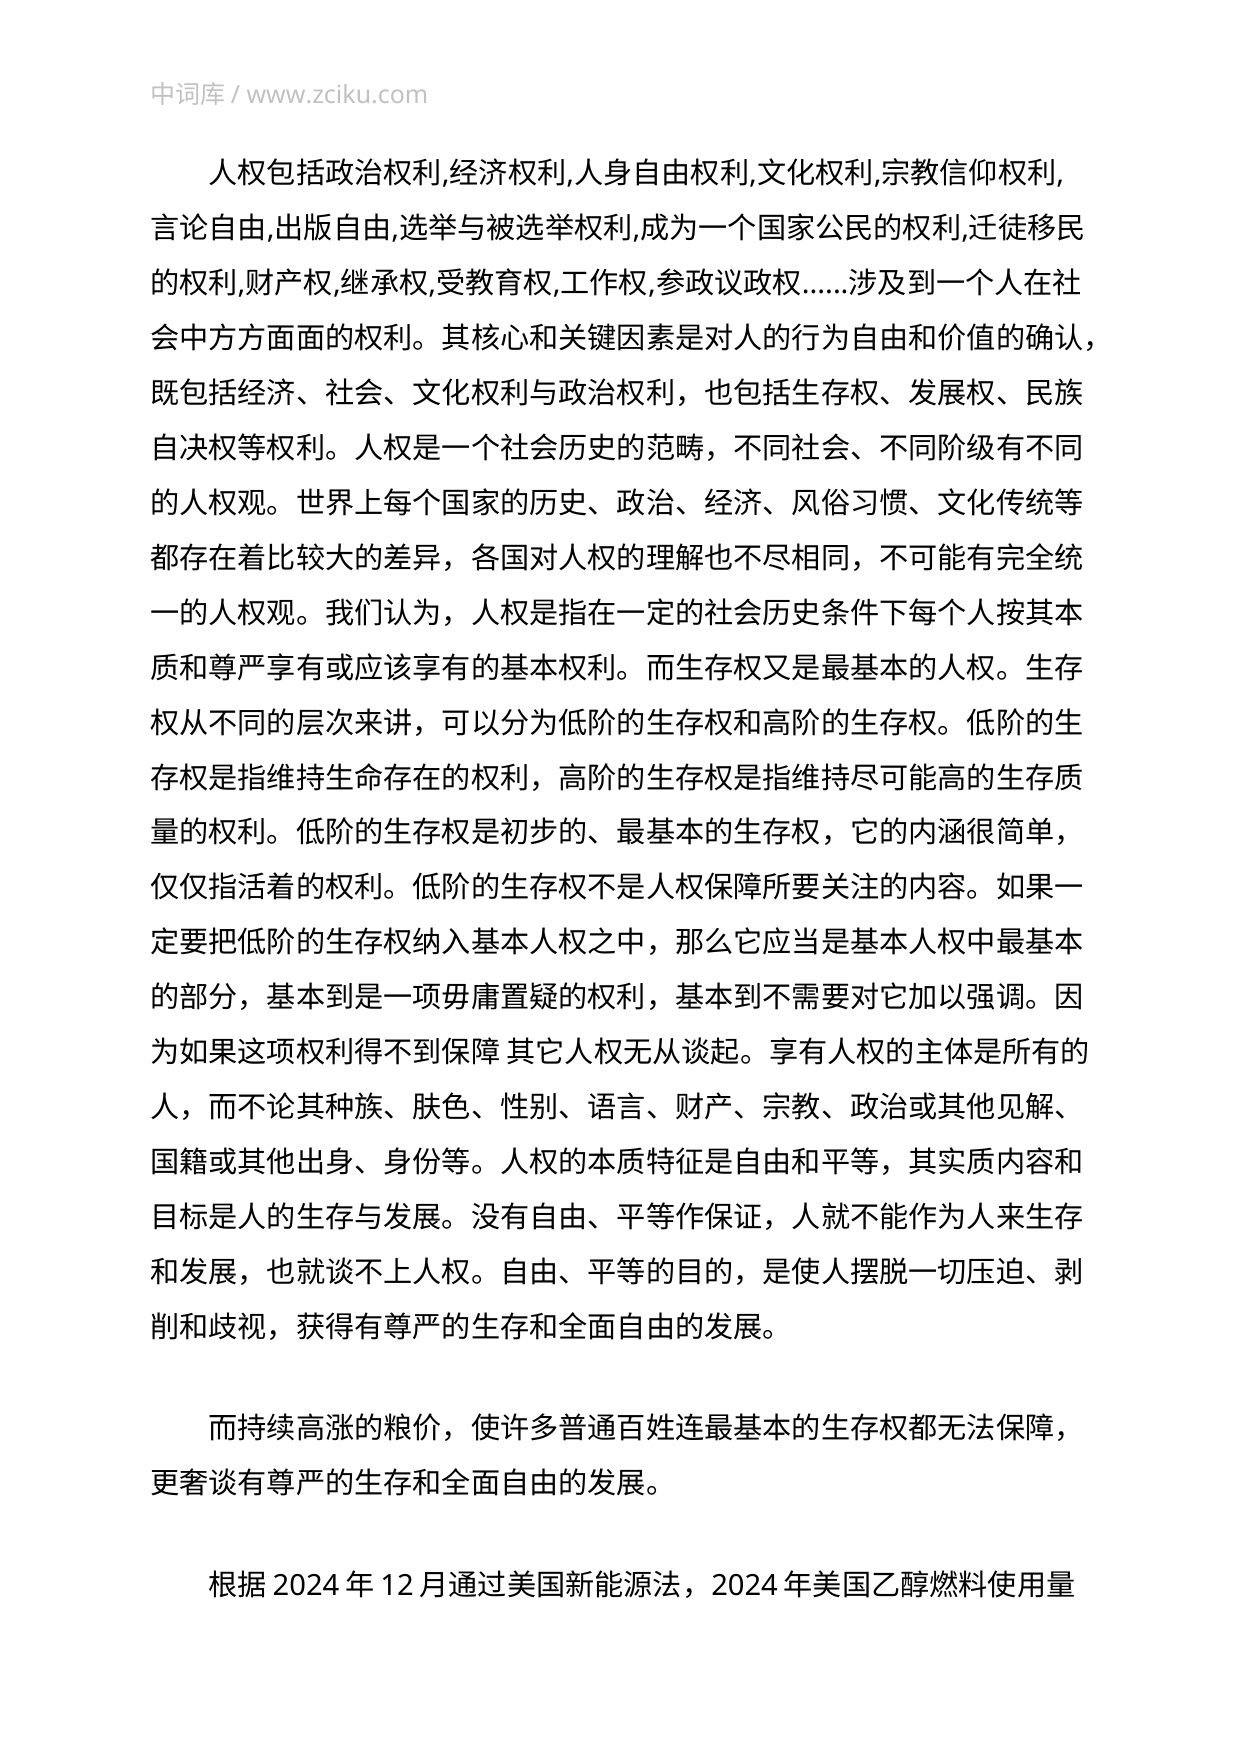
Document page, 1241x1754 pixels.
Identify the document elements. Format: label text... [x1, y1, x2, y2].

text 人权包括政治权利,经济权利,人身自由权利,文化权利,宗教信仰权利,言论自由,出版自由,选举与被选举权利,成为一个国家公民的权利,迁徒移民的权利,财产权,继承权,受教育权,工作权,参政议政权......涉及到一个人在社会中方方面面的权利。其核心和关键因素是对人的行为自由和价值的确认，既包括经济、社会、文化权利与政治权利，也包括生存权、发展权、民族自决权等权利。人权是一个社会历史的范畴，不同社会、不同阶级有不同的人权观。世界上每个国家的历史、政治、经济、风俗习惯、文化传统等都存在着比较大的差异，各国对人权的理解也不尽相同，不可能有完全统一的人权观。我们认为，人权是指在一定的社会历史条件下每个人按其本质和尊严享有或应该享有的基本权利。而生存权又是最基本的人权。生存权从不同的层次来讲，可以分为低阶的生存权和高阶的生存权。低阶的生存权是指维持生命存在的权利，高阶的生存权是指维持尽可能高的生存质量的权利。低阶的生存权是初步的、最基本的生存权，它的内涵很简单，仅仅指活着的权利。低阶的生存权不是人权保障所要关注的内容。如果一定要把低阶的生存权纳入基本人权之中，那么它应当是基本人权中最基本的部分，基本到是一项毋庸置疑的权利，基本到不需要对它加以强调。因为如果这项权利得不到保障 其它人权无从谈起。享有人权的主体是所有的人，而不论其种族、肤色、性别、语言、财产、宗教、政治或其他见解、国籍或其他出身、身份等。人权的本质特征是自由和平等，其实质内容和目标是人的生存与发展。没有自由、平等作保证，人就不能作为人来生存和发展，也就谈不上人权。自由、平等的目的，是使人摆脱一切压迫、剥削和歧视，获得有尊严的生存和全面自由的发展。 [150, 150, 1090, 1345]
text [150, 1562, 1090, 1604]
text 而持续高涨的粮价，使许多普通百姓连最基本的生存权都无法保障，更奢谈有尊严的生存和全面自由的发展。 [150, 1405, 1090, 1502]
